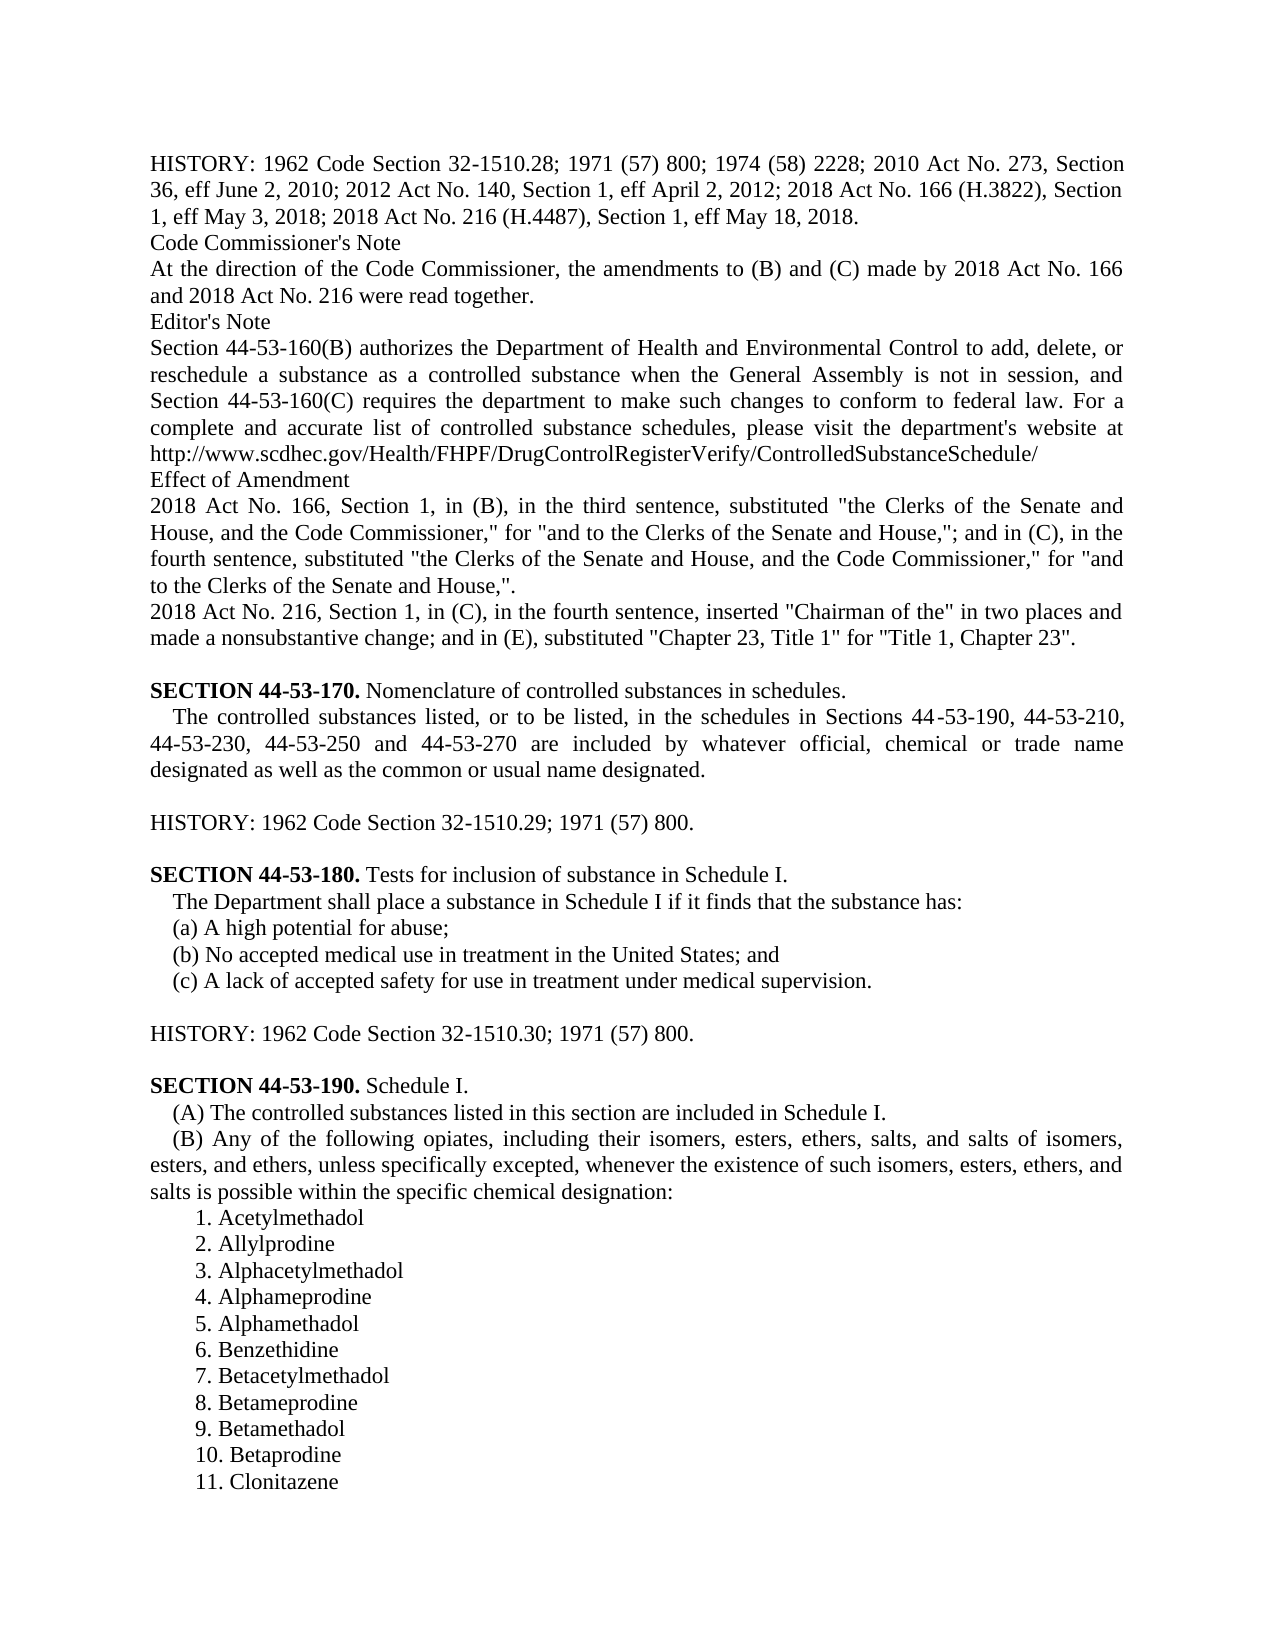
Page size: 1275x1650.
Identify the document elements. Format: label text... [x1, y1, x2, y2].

text 2. Allylprodine [150, 1231, 1125, 1257]
text 1. Acetylmethadol [150, 1204, 1125, 1231]
text Effect of Amendment [150, 466, 1125, 493]
text 2018 Act No. 216, Section 1, in (C), in the fourth sentence, inserted "Chairman of the" in two places and made a nonsubstantive change; and in (E), substituted "Chapter 23, Title 1" for "Title 1, Chapter 23". [150, 598, 1125, 651]
text 6. Benzethidine [150, 1336, 1125, 1362]
text 5. Alphamethadol [150, 1309, 1125, 1336]
text HISTORY: 1962 Code Section 32-1510.28; 1971 (57) 800; 1974 (58) 2228; 2010 Act No. 273, Section 36, eff June 2, 2010; 2012 Act No. 140, Section 1, eff April 2, 2012; 2018 Act No. 166 (H.3822), Section 1, eff May 3, 2018; 2018 Act No. 216 (H.4487), Section 1, eff May 18, 2018. [150, 150, 1125, 229]
text SECTION 44-53-190. Schedule I. [150, 1072, 1125, 1099]
text Section 44-53-160(B) authorizes the Department of Health and Environmental Control to add, delete, or reschedule a substance as a controlled substance when the General Assembly is not in session, and Section 44-53-160(C) requires the department to make such changes to conform to federal law. For a complete and accurate list of controlled substance schedules, please visit the department's website at http://www.scdhec.gov/Health/FHPF/DrugControlRegisterVerify/ControlledSubstanceSchedule/ [150, 334, 1125, 466]
text 2018 Act No. 166, Section 1, in (B), in the third sentence, substituted "the Clerks of the Senate and House, and the Code Commissioner," for "and to the Clerks of the Senate and House,"; and in (C), in the fourth sentence, substituted "the Clerks of the Senate and House, and the Code Commissioner," for "and to the Clerks of the Senate and House,". [150, 493, 1125, 598]
text (c) A lack of accepted safety for use in treatment under medical supervision. [150, 967, 1125, 993]
text 9. Betamethadol [150, 1415, 1125, 1441]
text Editor's Note [150, 308, 1125, 334]
text At the direction of the Code Commissioner, the amendments to (B) and (C) made by 2018 Act No. 166 and 2018 Act No. 216 were read together. [150, 255, 1125, 308]
text 10. Betaprodine [150, 1441, 1125, 1468]
text The controlled substances listed, or to be listed, in the schedules in Sections 44-53-190, 44-53-210, 44-53-230, 44-53-250 and 44-53-270 are included by whatever official, chemical or trade name designated as well as the common or usual name designated. [150, 703, 1125, 782]
text (B) Any of the following opiates, including their isomers, esters, ethers, salts, and salts of isomers, esters, and ethers, unless specifically excepted, whenever the existence of such isomers, esters, ethers, and salts is possible within the specific chemical designation: [150, 1125, 1125, 1204]
text (b) No accepted medical use in treatment in the United States; and [150, 941, 1125, 967]
text SECTION 44-53-170. Nomenclature of controlled substances in schedules. [150, 677, 1125, 703]
text 8. Betameprodine [150, 1389, 1125, 1415]
text SECTION 44-53-180. Tests for inclusion of substance in Schedule I. [150, 862, 1125, 888]
text (A) The controlled substances listed in this section are included in Schedule I. [150, 1099, 1125, 1125]
text HISTORY: 1962 Code Section 32-1510.29; 1971 (57) 800. [150, 809, 1125, 835]
text 3. Alphacetylmethadol [150, 1257, 1125, 1283]
text The Department shall place a substance in Schedule I if it finds that the substance has: [150, 888, 1125, 914]
text (a) A high potential for abuse; [150, 914, 1125, 941]
text 11. Clonitazene [150, 1468, 1125, 1494]
text HISTORY: 1962 Code Section 32-1510.30; 1971 (57) 800. [150, 1020, 1125, 1046]
text 4. Alphameprodine [150, 1283, 1125, 1309]
text Code Commissioner's Note [150, 229, 1125, 255]
text 7. Betacetylmethadol [150, 1362, 1125, 1389]
